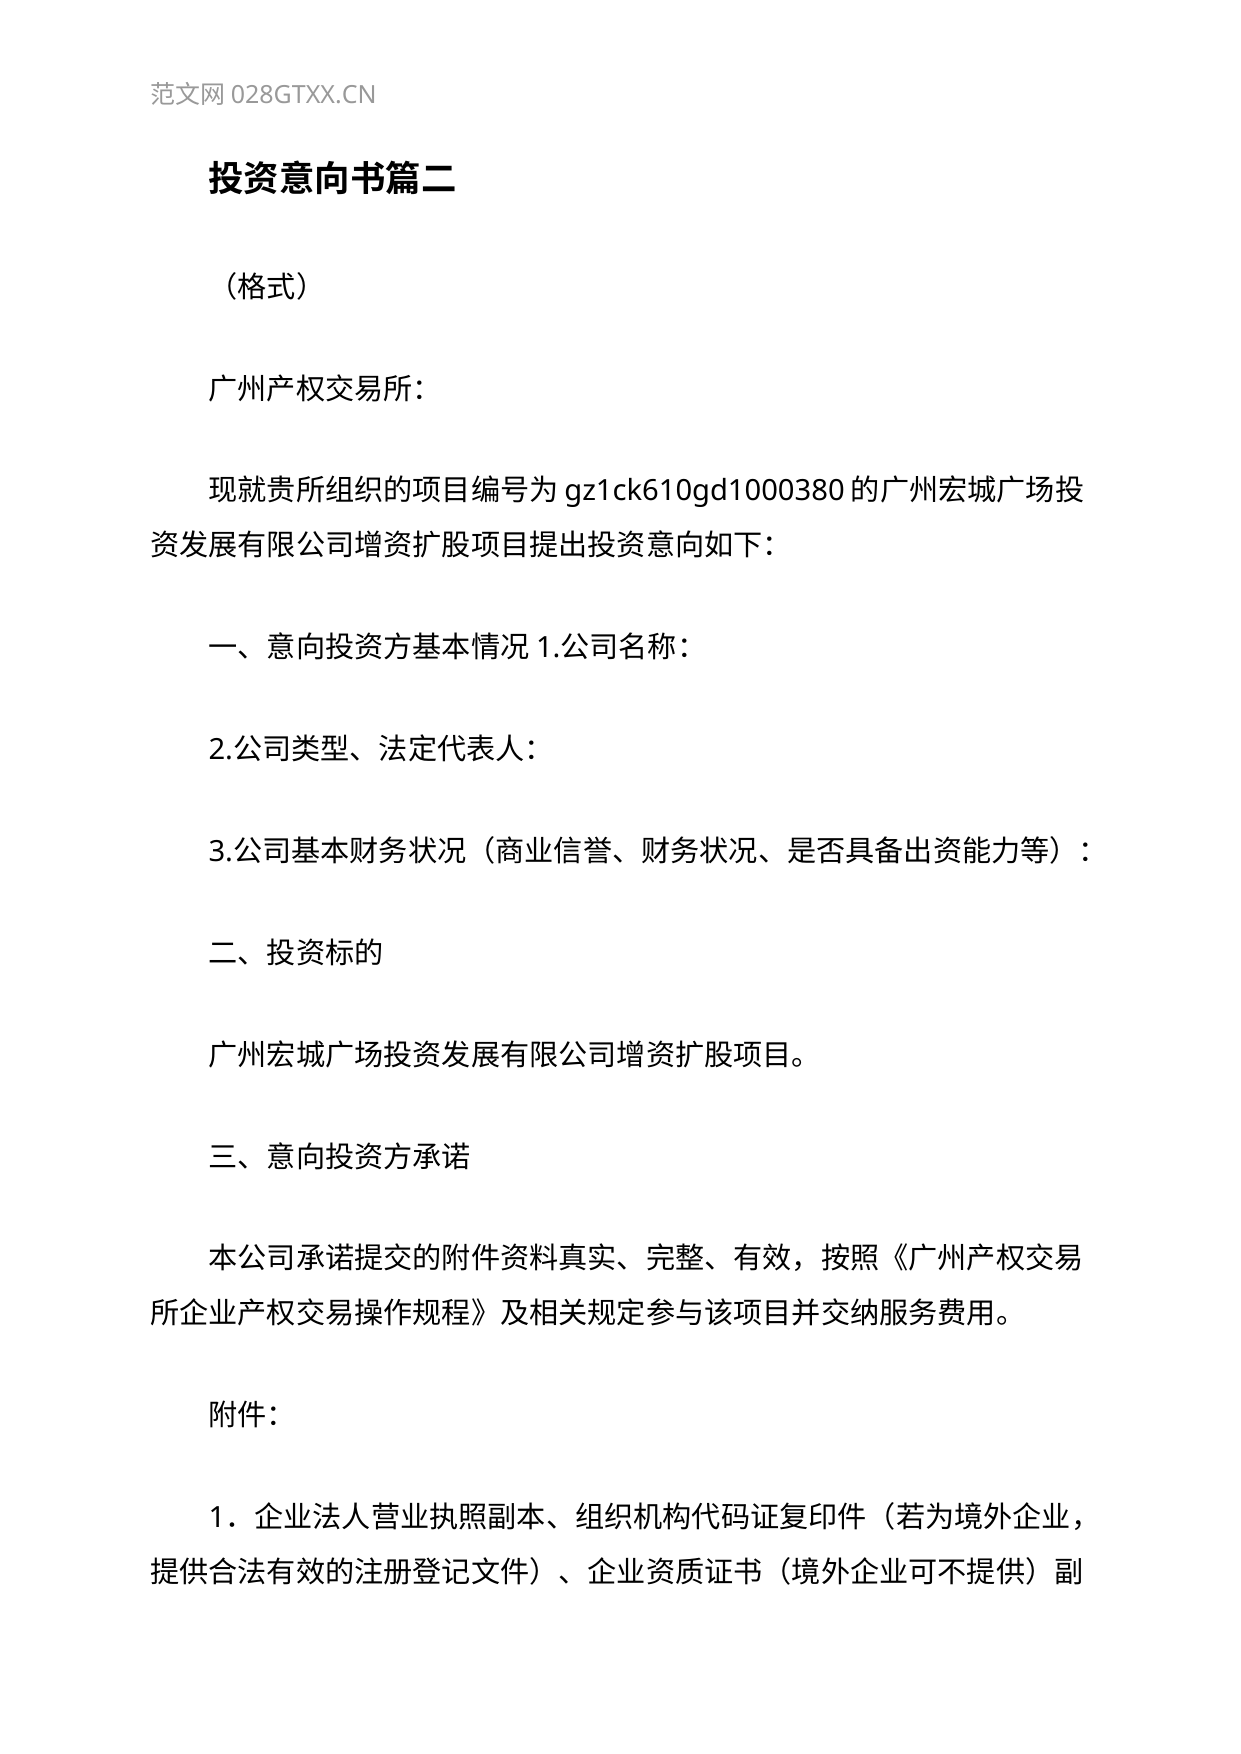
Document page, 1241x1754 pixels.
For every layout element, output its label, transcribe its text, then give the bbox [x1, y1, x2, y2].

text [150, 1493, 1090, 1591]
text 三、意向投资方承诺 [150, 1133, 1090, 1176]
text 一、意向投资方基本情况 1.公司名称： [150, 624, 1090, 666]
text 附件： [150, 1392, 1090, 1434]
text 二、投资标的 [150, 930, 1090, 972]
text 现就贵所组织的项目编号为gz1ck610gd1000380的广州宏城广场投资发展有限公司增资扩股项目提出投资意向如下： [150, 467, 1090, 564]
text 本公司承诺提交的附件资料真实、完整、有效，按照《广州产权交易所企业产权交易操作规程》及相关规定参与该项目并交纳服务费用。 [150, 1235, 1090, 1332]
text 广州产权交易所： [150, 365, 1090, 407]
text （格式） [150, 263, 1090, 306]
text 2.公司类型、法定代表人： [150, 726, 1090, 768]
text 广州宏城广场投资发展有限公司增资扩股项目。 [150, 1031, 1090, 1074]
text 投资意向书篇二 [150, 150, 1090, 201]
text 3.公司基本财务状况（商业信誉、财务状况、是否具备出资能力等）： [150, 828, 1090, 870]
